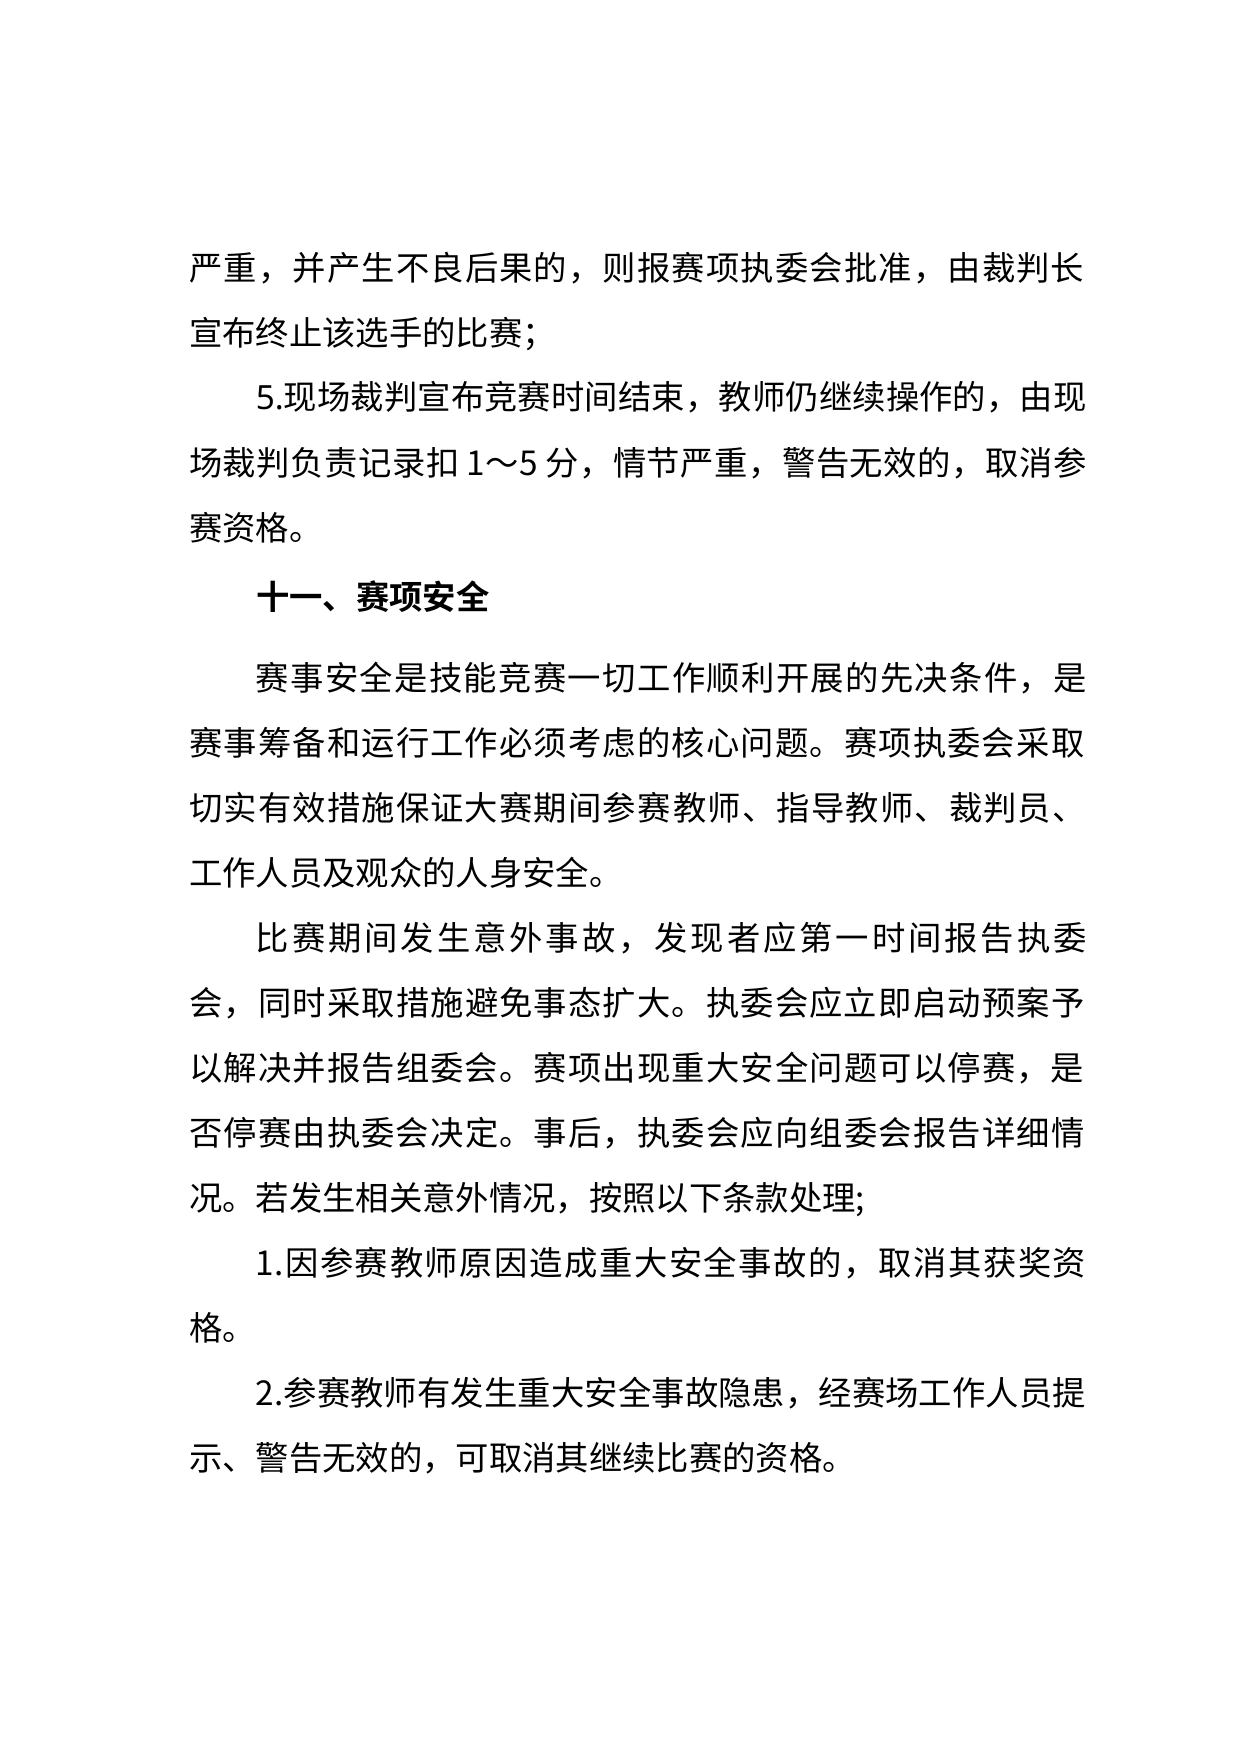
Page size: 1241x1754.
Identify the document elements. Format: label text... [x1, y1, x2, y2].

text 1.因参赛教师原因造成重大安全事故的，取消其获奖资格。 [189, 1228, 1087, 1358]
text 2.参赛教师有发生重大安全事故隐患，经赛场工作人员提示、警告无效的，可取消其继续比赛的资格。 [189, 1358, 1087, 1488]
text 5.现场裁判宣布竞赛时间结束，教师仍继续操作的，由现场裁判负责记录扣1～5分，情节严重，警告无效的，取消参赛资格。 [189, 363, 1087, 558]
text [189, 233, 1087, 363]
text 十一、赛项安全 [189, 570, 1087, 619]
text 赛事安全是技能竞赛一切工作顺利开展的先决条件，是赛事筹备和运行工作必须考虑的核心问题。赛项执委会采取切实有效措施保证大赛期间参赛教师、指导教师、裁判员、工作人员及观众的人身安全。 [189, 643, 1087, 903]
text 比赛期间发生意外事故，发现者应第一时间报告执委会，同时采取措施避免事态扩大。执委会应立即启动预案予以解决并报告组委会。赛项出现重大安全问题可以停赛，是否停赛由执委会决定。事后，执委会应向组委会报告详细情况。若发生相关意外情况，按照以下条款处理; [189, 903, 1087, 1228]
